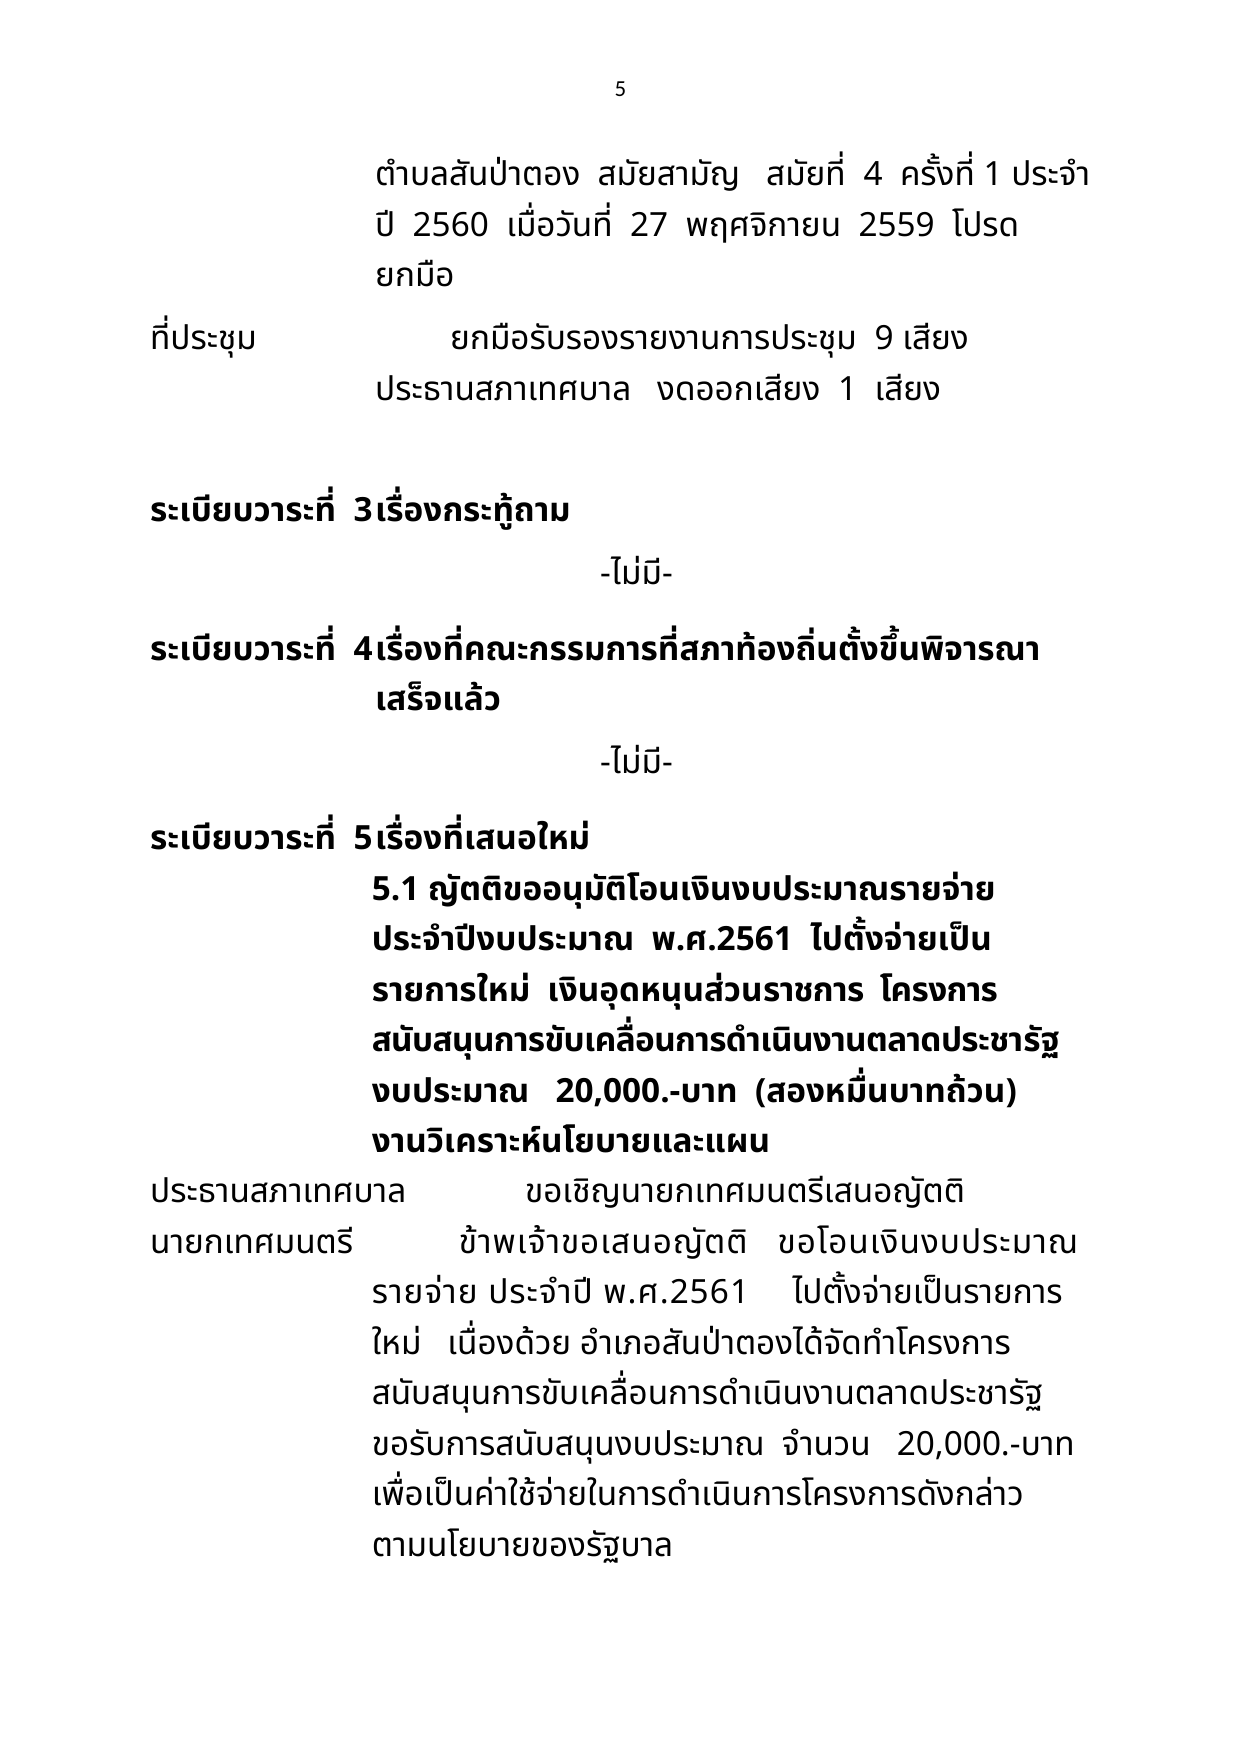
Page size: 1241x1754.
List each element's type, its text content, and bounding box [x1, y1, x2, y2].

text ที่ประชุม ยกมือรับรองรายงานการประชุม 9 เสียง ประธานสภาเทศบาล งดออกเสียง 1 เสียง [150, 314, 1090, 415]
text -ไม่มี- [150, 549, 1090, 599]
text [150, 150, 1090, 302]
text ระเบียบวาระที่ 5 เรื่องที่เสนอใหม่ [150, 814, 1090, 864]
text ระเบียบวาระที่ 3 เรื่องกระทู้ถาม [150, 486, 1090, 536]
text -ไม่มี- [150, 738, 1090, 789]
text ประธานสภาเทศบาล ขอเชิญนายกเทศมนตรีเสนอญัตติ [150, 1167, 1090, 1218]
text 5.1 ญัตติขออนุมัติโอนเงินงบประมาณรายจ่าย ประจำปีงบประมาณ พ.ศ.2561 ไปตั้งจ่ายเป็นรายการใหม่ เงินอุดหนุนส่วนราชการ โครงการสนับสนุนการขับเคลื่อนการดำเนินงานตลาดประชารัฐ งบประมาณ 20,000.-บาท (สองหมื่นบาทถ้วน) งานวิเคราะห์นโยบายและแผน [372, 864, 1063, 1167]
text นายกเทศมนตรี ข้าพเจ้าขอเสนอญัตติ ขอโอนเงินงบประมาณรายจ่าย ประจำปี พ.ศ.2561 ไปตั้งจ่ายเป็นรายการใหม่ เนื่องด้วย อำเภอสันป่าตองได้จัดทำโครงการสนับสนุนการขับเคลื่อนการดำเนินงานตลาดประชารัฐ ขอรับการสนับสนุนงบประมาณ จำนวน 20,000.-บาท เพื่อเป็นค่าใช้จ่ายในการดำเนินการโครงการดังกล่าว ตามนโยบายของรัฐบาล [150, 1218, 1090, 1571]
text ระเบียบวาระที่ 4 เรื่องที่คณะกรรมการที่สภาท้องถิ่นตั้งขึ้นพิจารณาเสร็จแล้ว [150, 624, 1090, 726]
